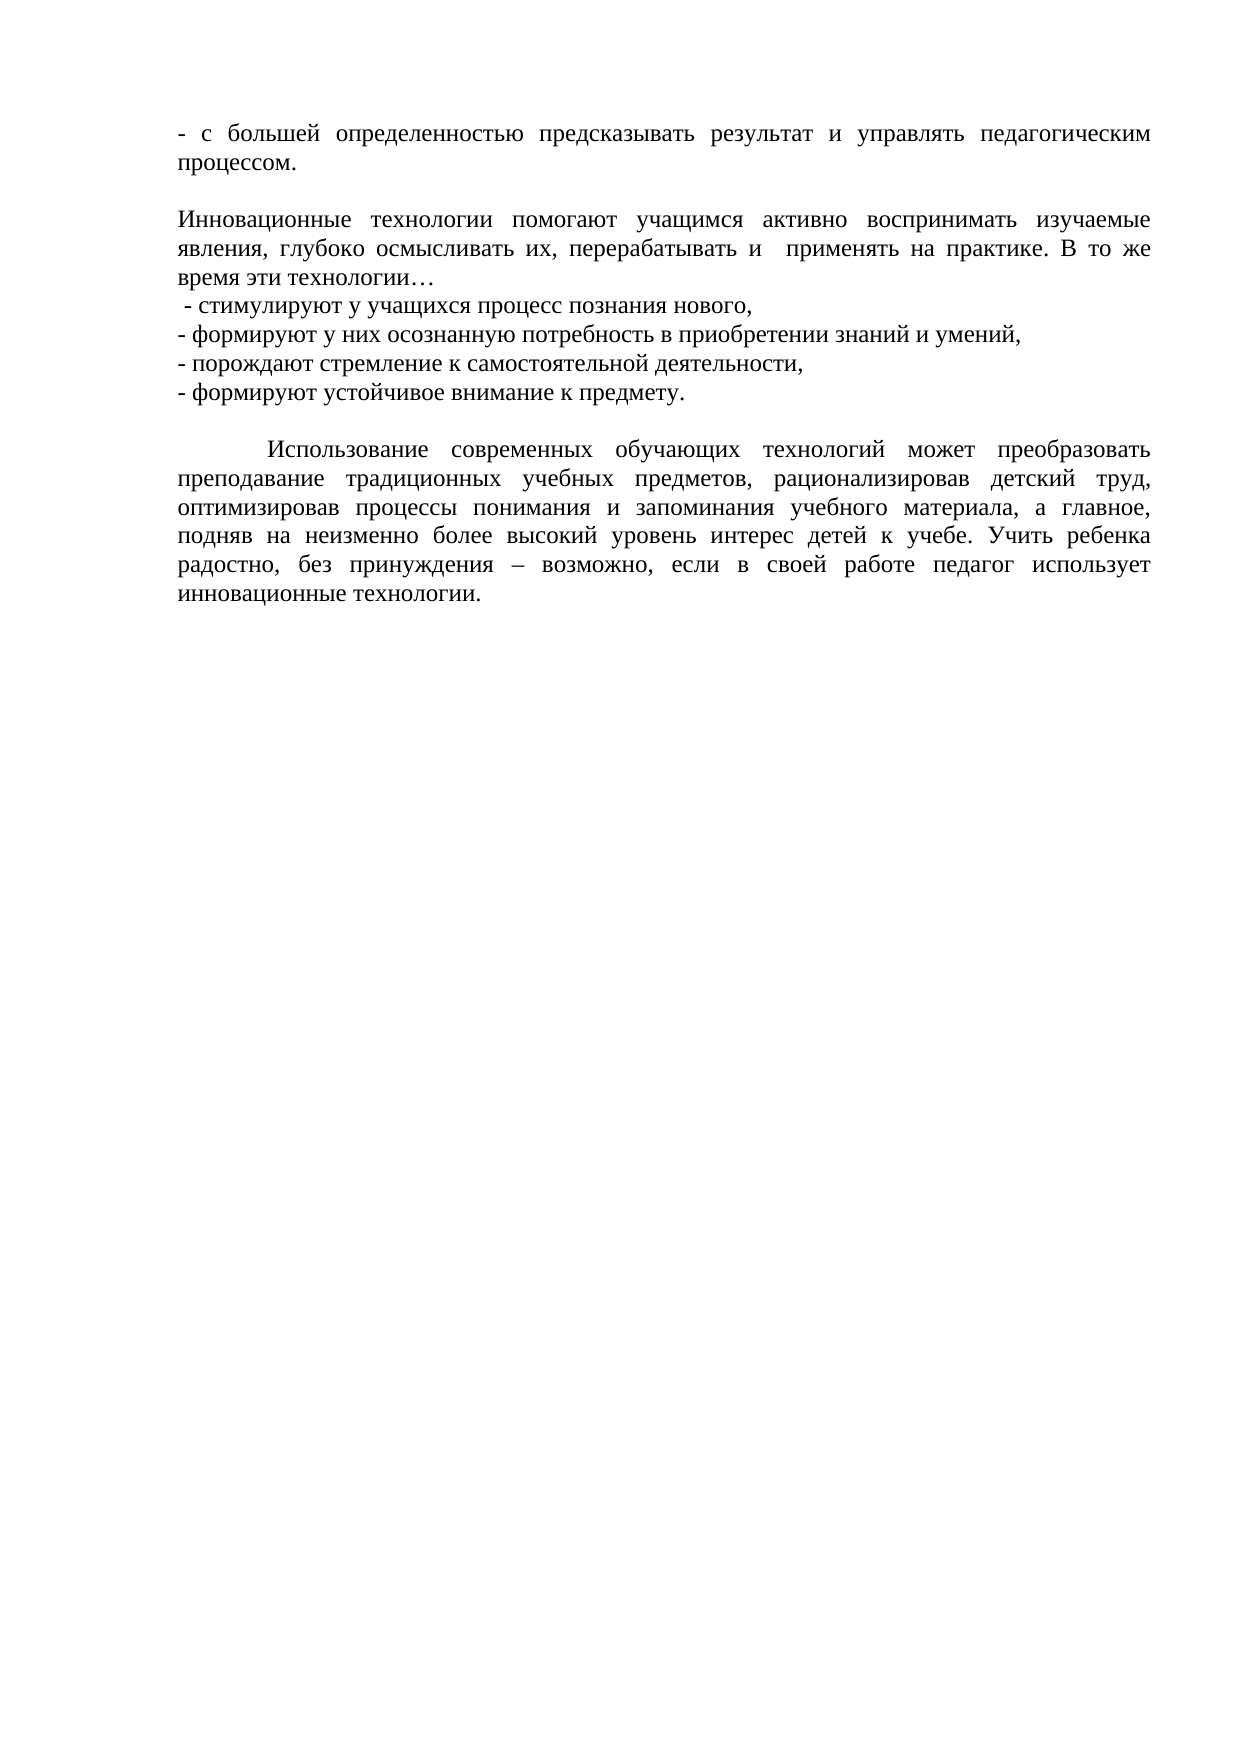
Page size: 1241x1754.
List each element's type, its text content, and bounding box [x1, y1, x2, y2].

text Использование современных обучающих технологий может преобразовать преподавание традиционных учебных предметов, рационализировав детский труд, оптимизировав процессы понимания и запоминания учебного материала, а главное, подняв на неизменно более высокий уровень интерес детей к учебе. Учить ребенка радостно, без принуждения – возможно, если в своей работе педагог использует инновационные технологии. [177, 434, 1152, 607]
text Инновационные технологии помогают учащимся активно воспринимать изучаемые явления, глубоко осмысливать их, перерабатывать и применять на практике. В то же время эти технологии… [177, 204, 1152, 291]
text - формируют у них осознанную потребность в приобретении знаний и умений, [177, 319, 1152, 348]
text - порождают стремление к самостоятельной деятельности, [177, 348, 1152, 377]
text - стимулируют у учащихся процесс познания нового, [177, 291, 1152, 319]
text - с большей определенностью предсказывать результат и управлять педагогическим процессом. [177, 118, 1152, 176]
text - формируют устойчивое внимание к предмету. [177, 377, 1152, 406]
